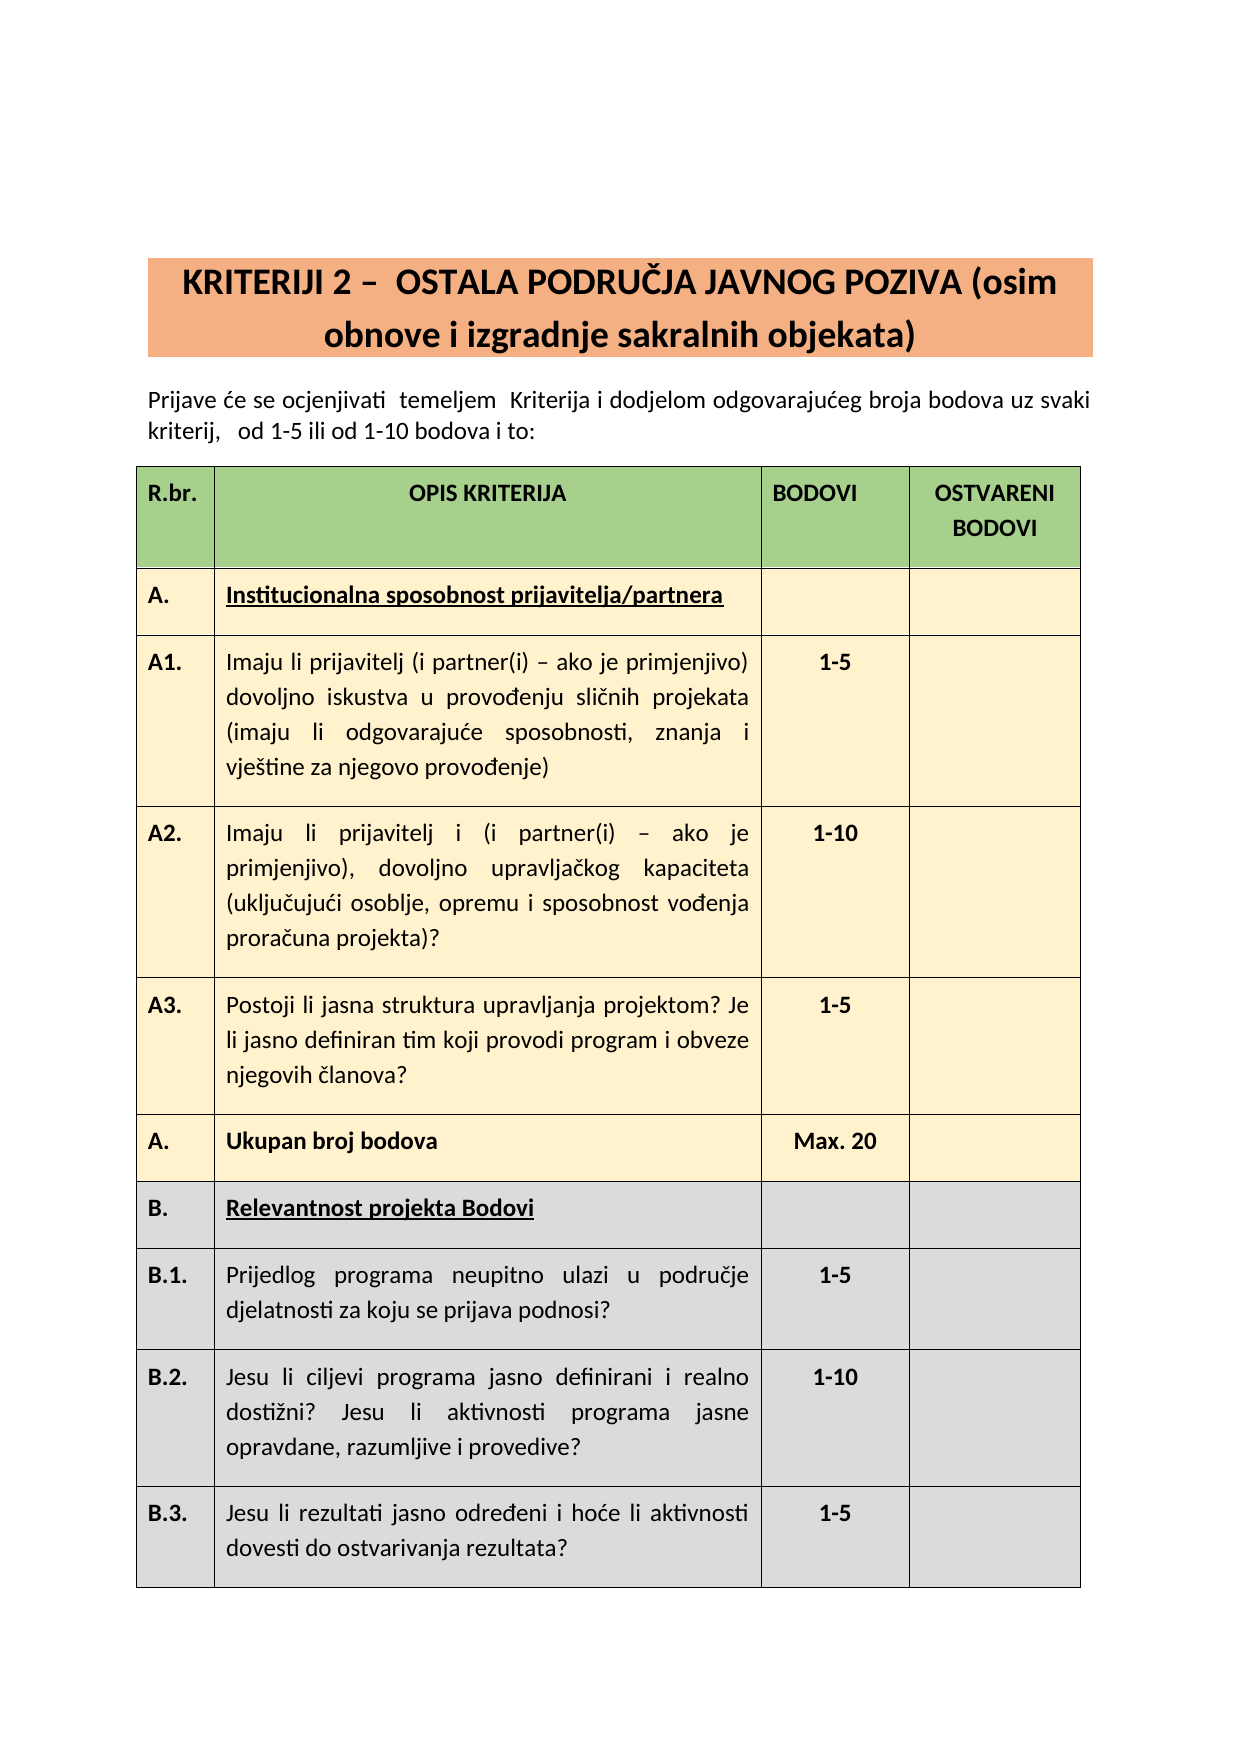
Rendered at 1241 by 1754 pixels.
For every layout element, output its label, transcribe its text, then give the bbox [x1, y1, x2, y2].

table_cell 1-5 [762, 636, 909, 806]
table_cell 1-5 [762, 978, 909, 1114]
text KRITERIJI 2 – OSTALA PODRUČJA JAVNOG POZIVA (osim obnove i izgradnje sakralnih objekata) [148, 258, 1093, 357]
table_cell A2. [137, 807, 214, 977]
text Prijave će se ocjenjivati temeljem Kriterija i dodjelom odgovarajućeg broja bodova uz svaki kriterij, od 1-5 ili od 1-10 bodova i to: [148, 384, 1093, 445]
table_cell [910, 1182, 1080, 1248]
table_header BODOVI [762, 467, 909, 567]
table_cell Imaju li prijavitelj i (i partner(i) – ako je primjenjivo), dovoljno upravljačkog kapaciteta (uključujući osoblje, opremu i sposobnost vođenja proračuna projekta)? [215, 807, 761, 977]
table_cell [910, 1115, 1080, 1181]
table_cell [910, 569, 1080, 634]
table_cell Prijedlog programa neupitno ulazi u područje djelatnosti za koju se prijava podnosi? [215, 1249, 761, 1349]
table_cell Postoji li jasna struktura upravljanja projektom? Je li jasno definiran tim koji provodi program i obveze njegovih članova? [215, 978, 761, 1114]
table_header OSTVARENI BODOVI [910, 467, 1080, 567]
table_cell B. [137, 1182, 214, 1248]
table_header OPIS KRITERIJA [215, 467, 761, 567]
table_cell A. [137, 1115, 214, 1181]
table_cell A. [137, 569, 214, 634]
table_cell Jesu li rezultati jasno određeni i hoće li aktivnosti dovesti do ostvarivanja rezultata? [215, 1487, 761, 1587]
table_cell [910, 978, 1080, 1114]
table_cell 1-10 [762, 1350, 909, 1486]
table_cell Relevantnost projekta Bodovi [215, 1182, 761, 1248]
table_header R.br. [137, 467, 214, 567]
table_cell [910, 1350, 1080, 1486]
table_cell Ukupan broj bodova [215, 1115, 761, 1181]
table_cell A1. [137, 636, 214, 806]
table_cell [910, 807, 1080, 977]
table_cell [910, 1249, 1080, 1349]
table_cell A3. [137, 978, 214, 1114]
table_cell Jesu li ciljevi programa jasno definirani i realno dostižni? Jesu li aktivnosti programa jasne opravdane, razumljive i provedive? [215, 1350, 761, 1486]
table_cell [762, 1182, 909, 1248]
table_cell Max. 20 [762, 1115, 909, 1181]
table_cell B.3. [137, 1487, 214, 1587]
table_cell [762, 569, 909, 634]
table_cell B.2. [137, 1350, 214, 1486]
table_cell [910, 636, 1080, 806]
table_cell Institucionalna sposobnost prijavitelja/partnera [215, 569, 761, 634]
table_cell 1-5 [762, 1249, 909, 1349]
table_cell 1-5 [762, 1487, 909, 1587]
table_cell B.1. [137, 1249, 214, 1349]
table_cell [910, 1487, 1080, 1587]
table_cell Imaju li prijavitelj (i partner(i) – ako je primjenjivo) dovoljno iskustva u provođenju sličnih projekata (imaju li odgovarajuće sposobnosti, znanja i vještine za njegovo provođenje) [215, 636, 761, 806]
table_cell 1-10 [762, 807, 909, 977]
